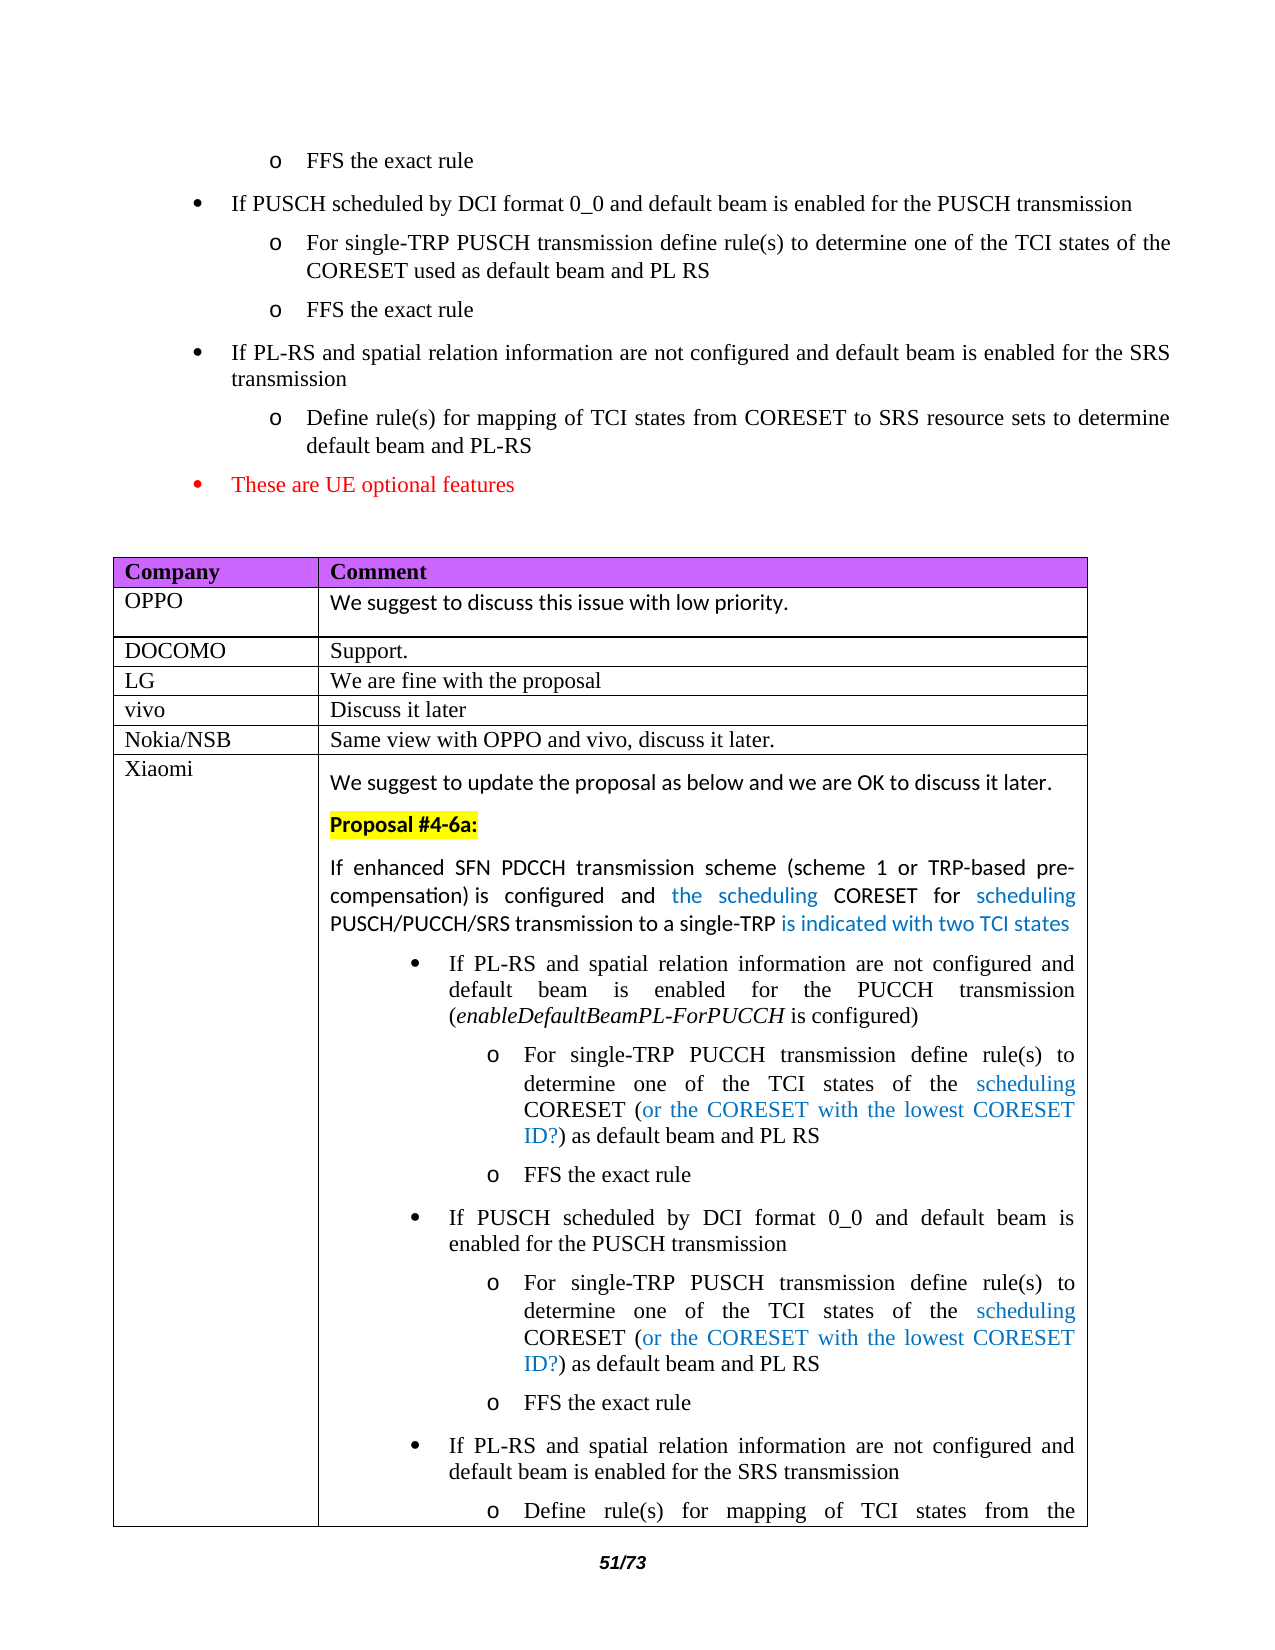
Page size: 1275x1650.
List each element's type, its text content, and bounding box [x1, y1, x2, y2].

table_cell Xiaomi [114, 755, 318, 1526]
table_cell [319, 755, 1087, 1526]
list Define rule(s) for mapping of TCI states from CORESET to SRS resource sets to determine default beam and PL-RS [269, 404, 1172, 458]
table_cell LG [114, 667, 318, 695]
table_cell Discuss it later [319, 696, 1087, 725]
list These are UE optional features [194, 471, 1172, 497]
table_cell DOCOMO [114, 638, 318, 666]
table_cell vivo [114, 696, 318, 725]
table_cell Same view with OPPO and vivo, discuss it later. [319, 726, 1087, 754]
list For single-TRP PUSCH transmission define rule(s) to determine one of the TCI states of the CORESET used as default beam and PL RS [269, 229, 1172, 283]
table_header Company [114, 558, 318, 587]
list FFS the exact rule [269, 296, 1172, 324]
table_cell We are fine with the proposal [319, 667, 1087, 695]
table_header Comment [319, 558, 1087, 587]
table_cell Support. [319, 638, 1087, 666]
list If PUSCH scheduled by DCI format 0_0 and default beam is enabled for the PUSCH transmission [194, 190, 1172, 216]
table_cell Nokia/NSB [114, 726, 318, 754]
list FFS the exact rule [269, 147, 1172, 175]
table_cell We suggest to discuss this issue with low priority. [319, 588, 1087, 636]
table_cell OPPO [114, 588, 318, 636]
list If PL-RS and spatial relation information are not configured and default beam is enabled for the SRS transmission [194, 339, 1172, 391]
